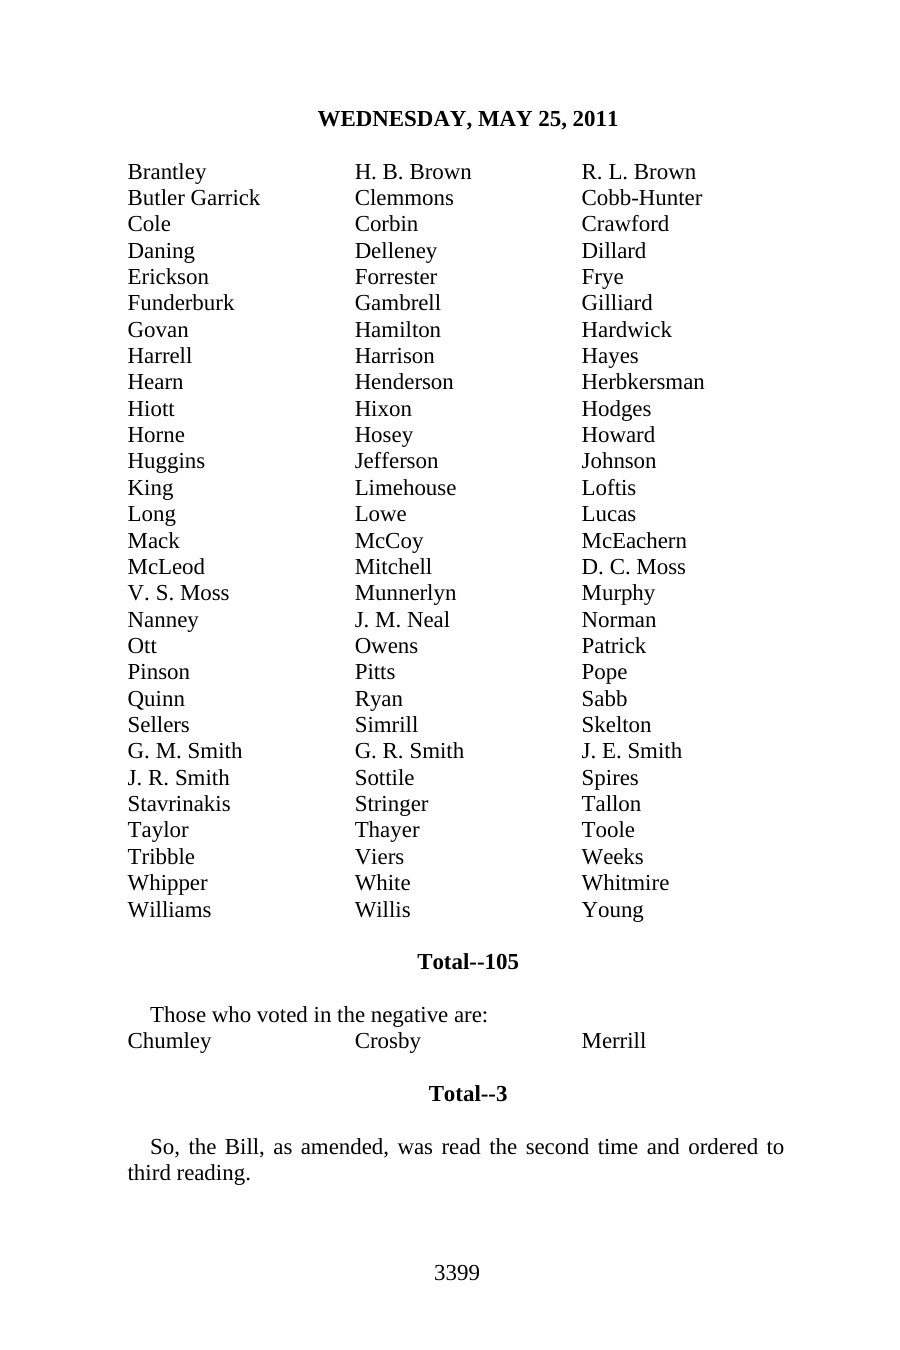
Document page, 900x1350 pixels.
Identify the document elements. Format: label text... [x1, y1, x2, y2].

table_cell Sottile [343, 764, 570, 790]
table_cell Mitchell [343, 553, 570, 579]
table_cell Sellers [116, 711, 343, 737]
table_cell Skelton [570, 711, 797, 737]
table_cell Whipper [116, 869, 343, 896]
table_cell Hearn [116, 369, 343, 395]
table_cell Clemmons [343, 184, 570, 210]
table_cell Hosey [343, 421, 570, 448]
table_cell Limehouse [343, 474, 570, 500]
table_cell Johnson [570, 448, 797, 474]
table_cell Cole [116, 210, 343, 237]
table_cell Stringer [343, 790, 570, 817]
table_cell Weeks [570, 843, 797, 869]
table_cell Hixon [343, 395, 570, 421]
table_cell D. C. Moss [570, 553, 797, 579]
text So, the Bill, as amended, was read the second time and ordered to third reading. [127, 1133, 786, 1186]
table_cell Brantley [116, 158, 343, 184]
table_cell Young [570, 896, 797, 922]
table_cell Sabb [570, 685, 797, 711]
table_header Crosby [343, 1028, 570, 1054]
table_cell Norman [570, 606, 797, 632]
table_header Merrill [570, 1028, 797, 1054]
table_cell McEachern [570, 527, 797, 553]
table_cell Pitts [343, 659, 570, 685]
table_cell Whitmire [570, 869, 797, 896]
table_cell V. S. Moss [116, 579, 343, 606]
text Those who voted in the negative are: [127, 1001, 786, 1027]
table_cell Corbin [343, 210, 570, 237]
text Total--105 [127, 948, 786, 975]
table_cell Stavrinakis [116, 790, 343, 817]
table_cell H. B. Brown [343, 158, 570, 184]
table_cell Dillard [570, 237, 797, 263]
table_cell Munnerlyn [343, 579, 570, 606]
table_cell Tallon [570, 790, 797, 817]
table_cell Loftis [570, 474, 797, 500]
table_cell Pope [570, 659, 797, 685]
table_cell Herbkersman [570, 369, 797, 395]
table_cell Daning [116, 237, 343, 263]
table_cell Viers [343, 843, 570, 869]
table_cell Murphy [570, 579, 797, 606]
table_cell Tribble [116, 843, 343, 869]
table_cell G. R. Smith [343, 738, 570, 764]
table_cell Howard [570, 421, 797, 448]
table_cell Quinn [116, 685, 343, 711]
table_cell J. R. Smith [116, 764, 343, 790]
table_cell Govan [116, 316, 343, 342]
text Total--3 [127, 1080, 786, 1106]
table_cell J. M. Neal [343, 606, 570, 632]
table_cell Simrill [343, 711, 570, 737]
table_cell J. E. Smith [570, 738, 797, 764]
table_cell Owens [343, 632, 570, 658]
table_cell Toole [570, 817, 797, 843]
table_cell Hardwick [570, 316, 797, 342]
table_cell McCoy [343, 527, 570, 553]
table_cell Nanney [116, 606, 343, 632]
table_cell King [116, 474, 343, 500]
table_cell Harrell [116, 342, 343, 368]
table_cell Long [116, 500, 343, 527]
table_cell Hamilton [343, 316, 570, 342]
table_cell Ryan [343, 685, 570, 711]
table_cell Ott [116, 632, 343, 658]
table_cell Crawford [570, 210, 797, 237]
table_cell Gilliard [570, 290, 797, 316]
table_cell Horne [116, 421, 343, 448]
table_cell Gambrell [343, 290, 570, 316]
table_cell Thayer [343, 817, 570, 843]
table_cell Cobb-Hunter [570, 184, 797, 210]
table_cell Lucas [570, 500, 797, 527]
table_cell Taylor [116, 817, 343, 843]
table_cell Frye [570, 263, 797, 289]
table_cell Harrison [343, 342, 570, 368]
table_cell Jefferson [343, 448, 570, 474]
table_cell Mack [116, 527, 343, 553]
table_cell Henderson [343, 369, 570, 395]
table_cell Butler Garrick [116, 184, 343, 210]
table_cell Erickson [116, 263, 343, 289]
table_cell G. M. Smith [116, 738, 343, 764]
table_cell Patrick [570, 632, 797, 658]
table_cell Lowe [343, 500, 570, 527]
table_cell R. L. Brown [570, 158, 797, 184]
table_cell Spires [570, 764, 797, 790]
table_cell Funderburk [116, 290, 343, 316]
table_cell Hayes [570, 342, 797, 368]
table_cell Huggins [116, 448, 343, 474]
table_cell McLeod [116, 553, 343, 579]
table_cell Hodges [570, 395, 797, 421]
table_cell Williams [116, 896, 343, 922]
table_cell Delleney [343, 237, 570, 263]
table_cell Willis [343, 896, 570, 922]
table_cell Hiott [116, 395, 343, 421]
table_cell White [343, 869, 570, 896]
table_cell Pinson [116, 659, 343, 685]
table_header Chumley [116, 1028, 343, 1054]
table_cell Forrester [343, 263, 570, 289]
